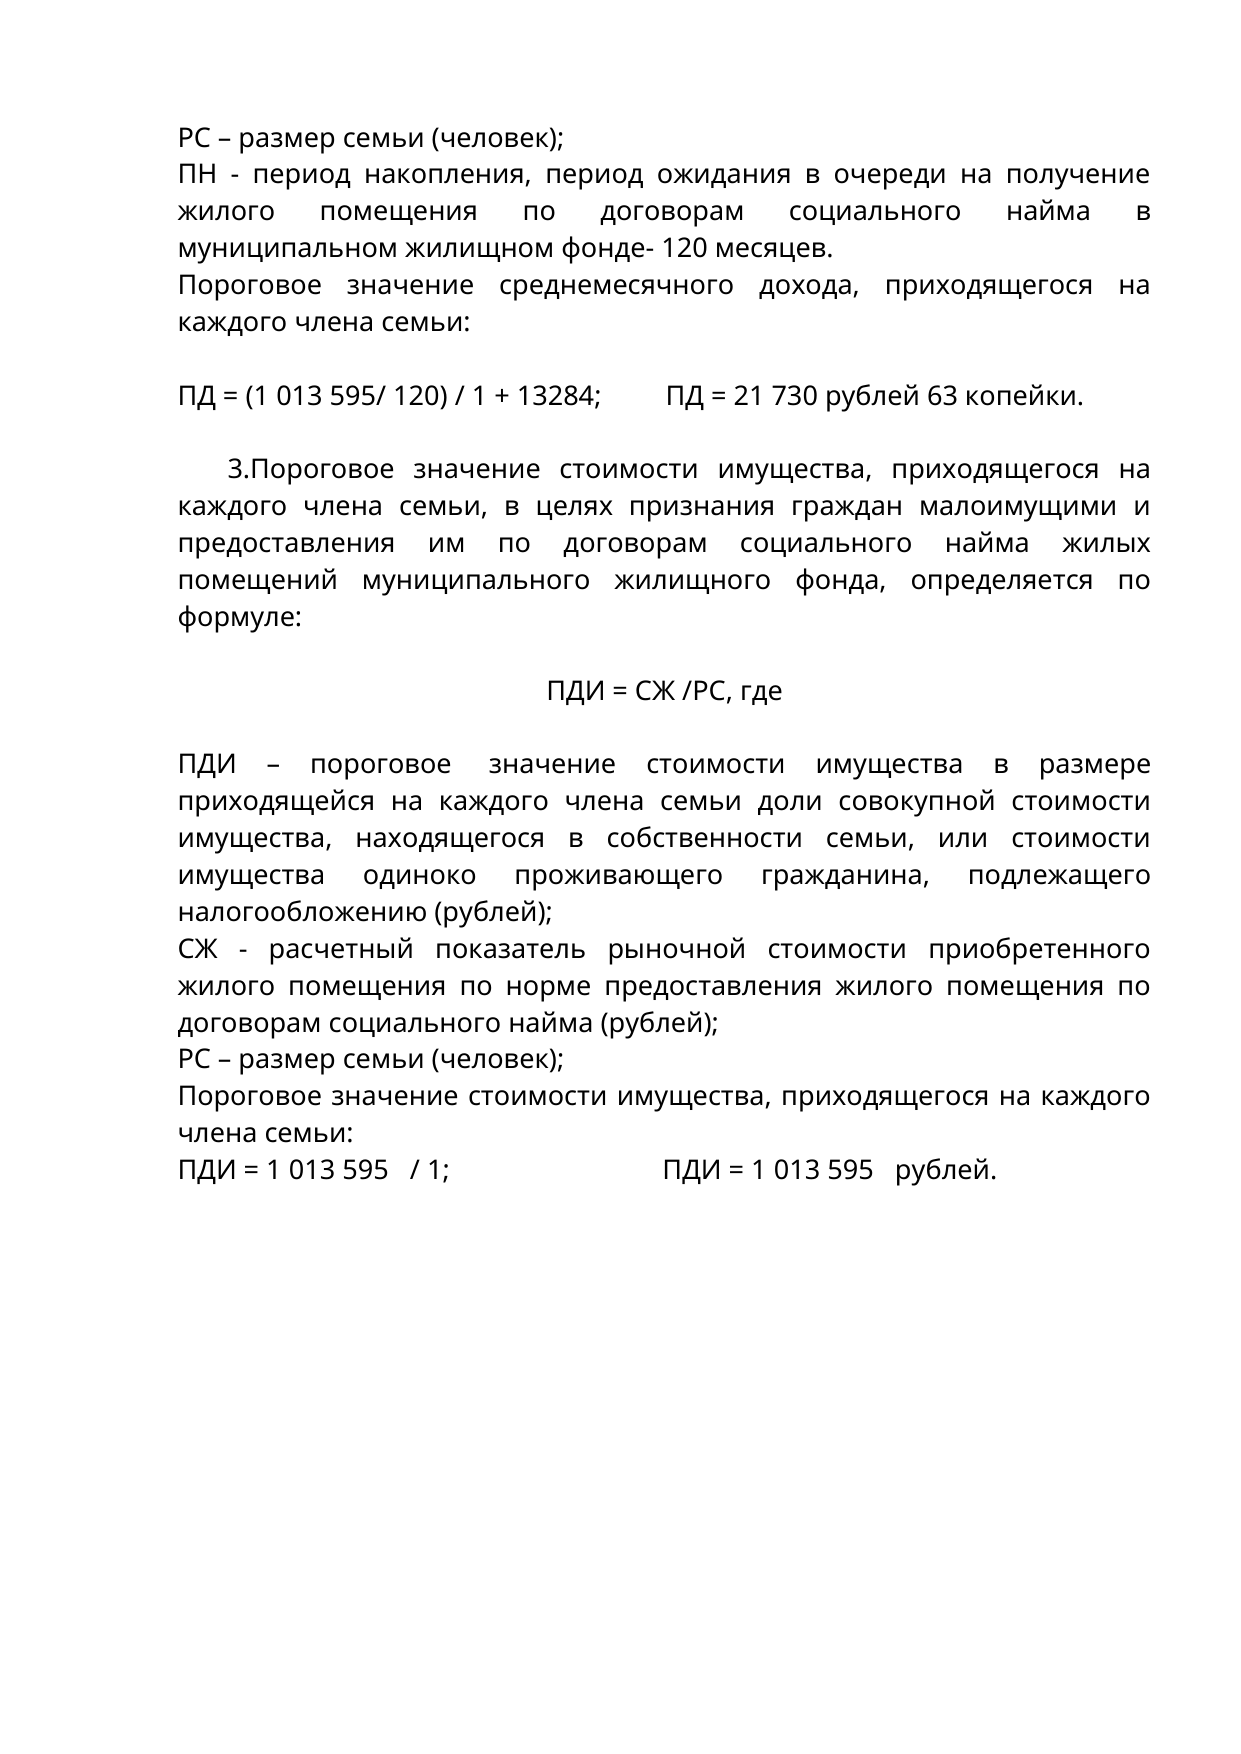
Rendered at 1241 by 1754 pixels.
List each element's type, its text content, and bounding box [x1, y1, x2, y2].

text ПДИ = 1 013 595 / 1; ПДИ = 1 013 595 рублей. [177, 1151, 1152, 1187]
text ПН - период накопления, период ожидания в очереди на получение жилого помещения по договорам социального найма в муниципальном жилищном фонде- 120 месяцев. [177, 155, 1152, 266]
text ПДИ – пороговое значение стоимости имущества в размере приходящейся на каждого члена семьи доли совокупной стоимости имущества, находящегося в собственности семьи, или стоимости имущества одиноко проживающего гражданина, подлежащего налогообложению (рублей); [177, 745, 1152, 929]
text СЖ - расчетный показатель рыночной стоимости приобретенного жилого помещения по норме предоставления жилого помещения по договорам социального найма (рублей); [177, 929, 1152, 1040]
text Пороговое значение среднемесячного дохода, приходящегося на каждого члена семьи: [177, 266, 1152, 339]
text ПДИ = СЖ /РС, где [177, 671, 1152, 708]
text РС – размер семьи (человек); [177, 1040, 1152, 1077]
text Пороговое значение стоимости имущества, приходящегося на каждого члена семьи: [177, 1077, 1152, 1151]
text РС – размер семьи (человек); [177, 118, 1152, 155]
text 3.Пороговое значение стоимости имущества, приходящегося на каждого члена семьи, в целях признания граждан малоимущими и предоставления им по договорам социального найма жилых помещений муниципального жилищного фонда, определяется по формуле: [177, 450, 1152, 634]
text ПД = (1 013 595/ 120) / 1 + 13284; ПД = 21 730 рублей 63 копейки. [177, 376, 1152, 413]
